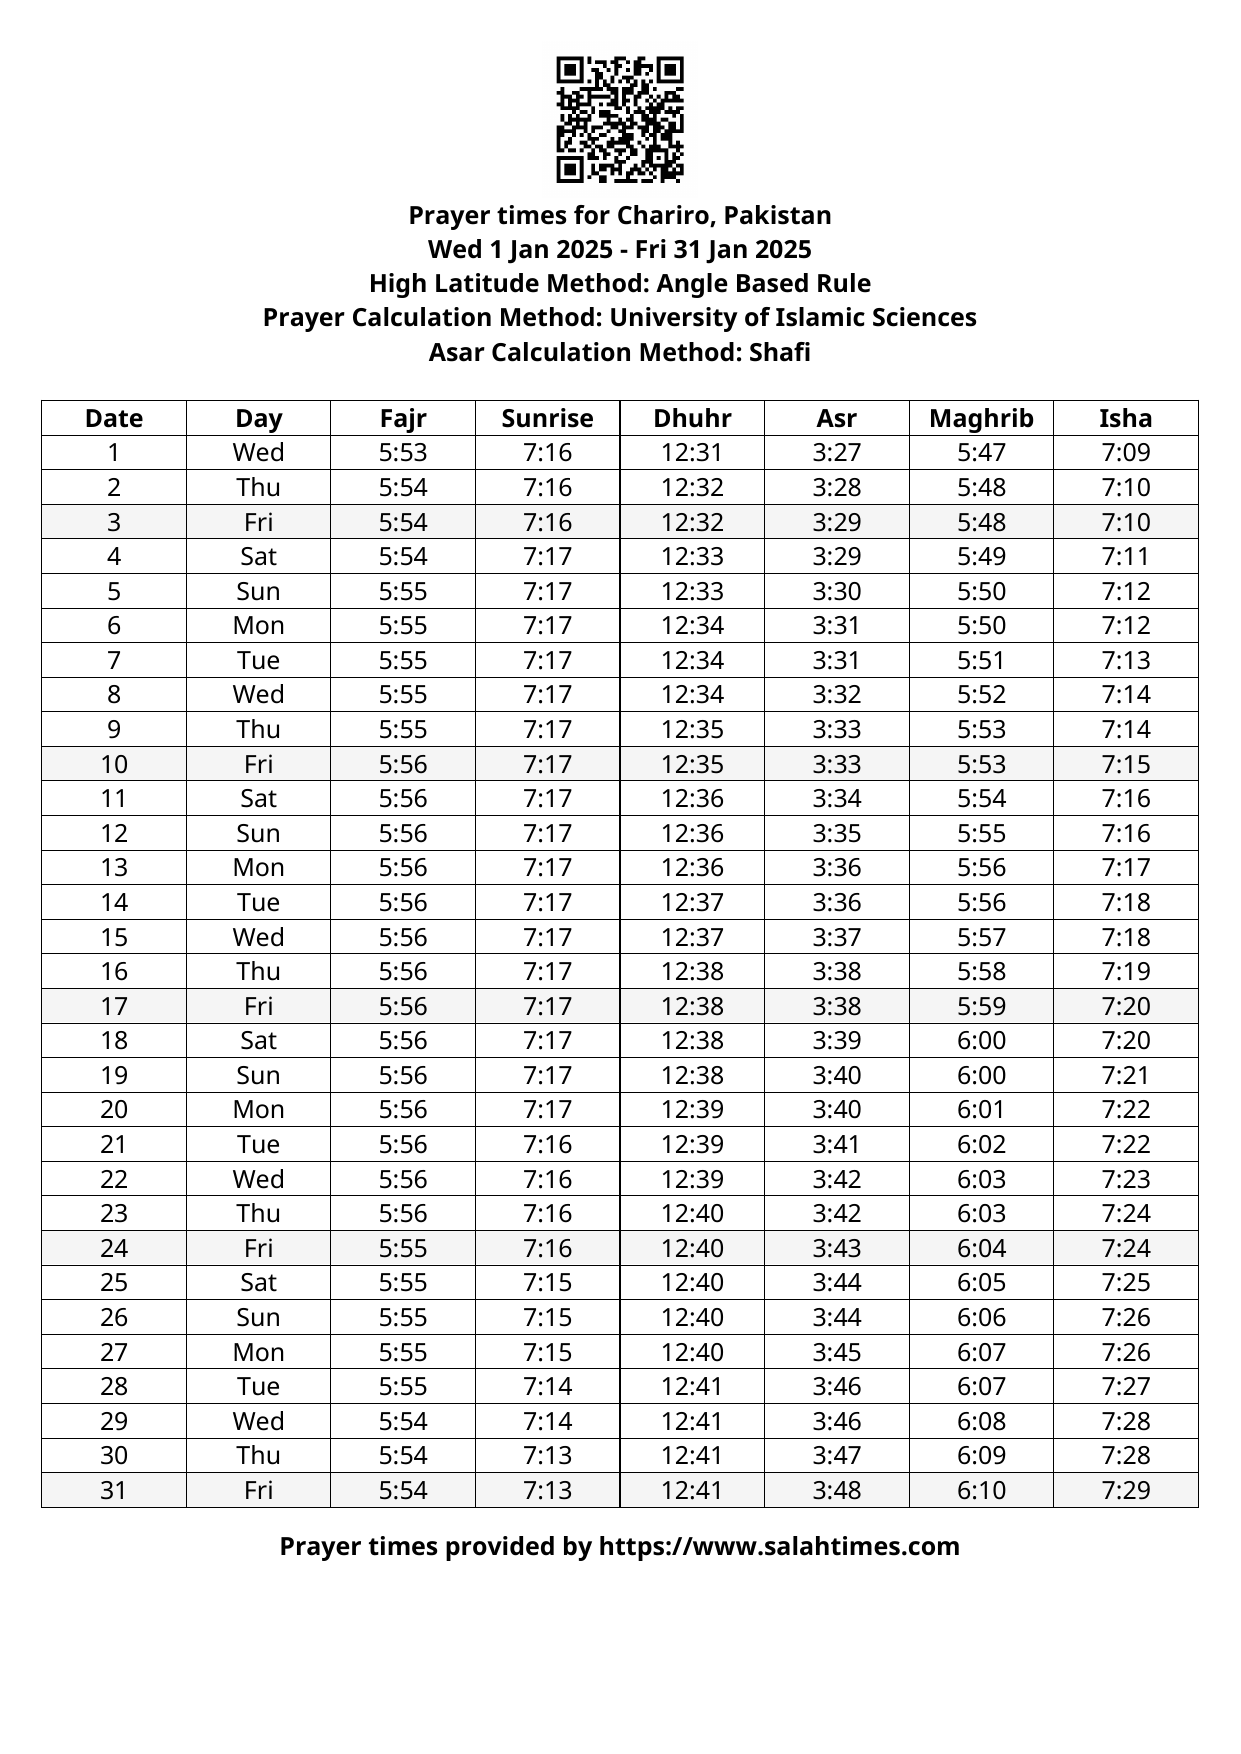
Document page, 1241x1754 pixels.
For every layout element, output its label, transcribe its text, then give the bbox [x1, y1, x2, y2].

table_cell 7:16 [1054, 781, 1198, 815]
table_cell 3:33 [765, 712, 909, 746]
table_cell 12:41 [621, 1369, 764, 1403]
table_cell Sat [187, 1024, 330, 1057]
table_cell 5:53 [910, 747, 1053, 780]
table_cell 5:56 [331, 989, 475, 1022]
table_cell 4 [42, 539, 186, 573]
table_cell 9 [42, 712, 186, 746]
table_cell 5:55 [331, 643, 475, 677]
table_cell 6:03 [910, 1162, 1053, 1195]
table_cell 6:03 [910, 1196, 1053, 1230]
table_cell 12:38 [621, 1024, 764, 1057]
table_cell 7:14 [476, 1404, 619, 1437]
table_cell Tue [187, 643, 330, 677]
table_cell 7:12 [1054, 574, 1198, 607]
table_cell 12:41 [621, 1473, 764, 1507]
table_cell 7:24 [1054, 1196, 1198, 1230]
text Wed 1 Jan 2025 - Fri 31 Jan 2025 [42, 232, 1198, 266]
table_cell 12:38 [621, 954, 764, 988]
table_cell 5:48 [910, 505, 1053, 538]
table_cell 5:55 [331, 1335, 475, 1368]
table_cell 7:17 [476, 781, 619, 815]
table_cell 7:17 [476, 1093, 619, 1126]
table_cell Sat [187, 781, 330, 815]
table_cell 6:02 [910, 1127, 1053, 1161]
table_cell 5:56 [331, 816, 475, 849]
table_cell 12:36 [621, 851, 764, 884]
table_cell 3:40 [765, 1058, 909, 1092]
table_cell 5:55 [331, 574, 475, 607]
table_cell Wed [187, 920, 330, 953]
table_cell 7:15 [1054, 747, 1198, 780]
table_cell Mon [187, 609, 330, 642]
table_cell 20 [42, 1093, 186, 1126]
table_cell 3 [42, 505, 186, 538]
table_cell 7:27 [1054, 1369, 1198, 1403]
table_cell 7:24 [1054, 1231, 1198, 1264]
table_cell 5:57 [910, 920, 1053, 953]
table_cell 7:17 [476, 920, 619, 953]
table_cell 7:17 [476, 816, 619, 849]
table_cell 2 [42, 470, 186, 504]
table_cell 26 [42, 1300, 186, 1334]
table_cell 5:55 [331, 678, 475, 711]
table_cell Mon [187, 851, 330, 884]
table_cell 12:39 [621, 1162, 764, 1195]
table_cell Fri [187, 1231, 330, 1264]
table_cell 3:45 [765, 1335, 909, 1368]
table_cell 7:17 [476, 954, 619, 988]
table_cell 5:56 [331, 747, 475, 780]
text Prayer times provided by https://www.salahtimes.com [42, 1528, 1198, 1563]
table_header Fajr [331, 401, 475, 434]
table_header Isha [1054, 401, 1198, 434]
table_header Maghrib [910, 401, 1053, 434]
table_cell 7:29 [1054, 1473, 1198, 1507]
table_cell 5:53 [910, 712, 1053, 746]
table_cell 7:17 [476, 1058, 619, 1092]
table_cell 7:16 [476, 436, 619, 469]
table_cell 3:29 [765, 539, 909, 573]
table_cell 7:25 [1054, 1266, 1198, 1299]
table_cell 7:17 [476, 747, 619, 780]
table_cell 5:56 [331, 1093, 475, 1126]
table_cell 3:48 [765, 1473, 909, 1507]
table_cell Tue [187, 1127, 330, 1161]
table_cell 3:46 [765, 1404, 909, 1437]
table_cell 3:35 [765, 816, 909, 849]
table_cell 5:56 [331, 1058, 475, 1092]
table_cell Sun [187, 574, 330, 607]
table_cell 3:28 [765, 470, 909, 504]
table_cell 5:54 [331, 470, 475, 504]
table_cell 12:40 [621, 1196, 764, 1230]
table_cell 14 [42, 885, 186, 919]
table_cell 5:54 [910, 781, 1053, 815]
table_cell 6:00 [910, 1058, 1053, 1092]
table_cell 7:26 [1054, 1335, 1198, 1368]
table_cell Wed [187, 436, 330, 469]
table_cell 5:56 [331, 1127, 475, 1161]
table_cell 7:15 [476, 1335, 619, 1368]
table_cell 12:38 [621, 1058, 764, 1092]
table_cell 12:32 [621, 470, 764, 504]
table_cell 24 [42, 1231, 186, 1264]
table_cell 7:21 [1054, 1058, 1198, 1092]
table_cell 6:09 [910, 1439, 1053, 1472]
table_cell 3:42 [765, 1196, 909, 1230]
table_header Asr [765, 401, 909, 434]
table_cell 7:09 [1054, 436, 1198, 469]
table_cell Tue [187, 885, 330, 919]
table_cell 7:19 [1054, 954, 1198, 988]
table_cell Sat [187, 539, 330, 573]
table_cell 6:05 [910, 1266, 1053, 1299]
table_cell 5:58 [910, 954, 1053, 988]
table_cell 5:56 [331, 954, 475, 988]
table_cell 12:34 [621, 678, 764, 711]
table_cell Fri [187, 1473, 330, 1507]
table_cell 12:38 [621, 989, 764, 1022]
table_cell Sat [187, 1266, 330, 1299]
table_cell 7:13 [476, 1439, 619, 1472]
table_cell 3:32 [765, 678, 909, 711]
table_cell 7:13 [1054, 643, 1198, 677]
table_cell 10 [42, 747, 186, 780]
table_cell Thu [187, 954, 330, 988]
table_cell 6:08 [910, 1404, 1053, 1437]
table_cell 5:55 [331, 1369, 475, 1403]
table_cell 3:36 [765, 851, 909, 884]
table_cell 5 [42, 574, 186, 607]
table_cell 3:31 [765, 609, 909, 642]
table_cell 7:17 [1054, 851, 1198, 884]
table_cell 5:56 [910, 851, 1053, 884]
table_cell 5:55 [331, 1231, 475, 1264]
table_cell 7:17 [476, 574, 619, 607]
table_cell 12:35 [621, 747, 764, 780]
table_cell 7:16 [476, 1231, 619, 1264]
table_cell Sun [187, 1300, 330, 1334]
table_cell 12:34 [621, 609, 764, 642]
table_cell 5:56 [331, 885, 475, 919]
table_cell 5:55 [331, 1300, 475, 1334]
table_cell 21 [42, 1127, 186, 1161]
table_cell 25 [42, 1266, 186, 1299]
table_cell 7:14 [1054, 712, 1198, 746]
table_cell 5:56 [910, 885, 1053, 919]
table_cell 7:20 [1054, 1024, 1198, 1057]
text High Latitude Method: Angle Based Rule [42, 266, 1198, 300]
table_cell 12:37 [621, 920, 764, 953]
table_cell 3:31 [765, 643, 909, 677]
table_cell 12:41 [621, 1439, 764, 1472]
table_cell 22 [42, 1162, 186, 1195]
table_cell 5:54 [331, 505, 475, 538]
table_cell Tue [187, 1369, 330, 1403]
table_header Day [187, 401, 330, 434]
table_cell 12:41 [621, 1404, 764, 1437]
table_cell 7:14 [476, 1369, 619, 1403]
table_cell 1 [42, 436, 186, 469]
table_cell 12:40 [621, 1335, 764, 1368]
table_cell 3:33 [765, 747, 909, 780]
table_cell 7:22 [1054, 1093, 1198, 1126]
table_cell 7:10 [1054, 505, 1198, 538]
table_cell 3:39 [765, 1024, 909, 1057]
table_cell Sun [187, 1058, 330, 1092]
table_cell 7:17 [476, 539, 619, 573]
table_cell 15 [42, 920, 186, 953]
table_cell 3:38 [765, 954, 909, 988]
table_cell 3:37 [765, 920, 909, 953]
table_header Date [42, 401, 186, 434]
table_cell 3:36 [765, 885, 909, 919]
table_cell 5:50 [910, 609, 1053, 642]
table_cell 3:34 [765, 781, 909, 815]
table_cell 7:16 [476, 1162, 619, 1195]
table_cell 7:20 [1054, 989, 1198, 1022]
table_cell Mon [187, 1335, 330, 1368]
table_cell 6:04 [910, 1231, 1053, 1264]
table_cell 6:07 [910, 1335, 1053, 1368]
table_cell 31 [42, 1473, 186, 1507]
table_cell Sun [187, 816, 330, 849]
table_cell 13 [42, 851, 186, 884]
table_cell 6:10 [910, 1473, 1053, 1507]
table_cell 3:29 [765, 505, 909, 538]
table_cell 18 [42, 1024, 186, 1057]
text Prayer Calculation Method: University of Islamic Sciences [42, 300, 1198, 334]
table_cell 7:17 [476, 989, 619, 1022]
table_cell 7:12 [1054, 609, 1198, 642]
picture [542, 41, 699, 198]
text Prayer times for Chariro, Pakistan [42, 198, 1198, 232]
table_cell 3:40 [765, 1093, 909, 1126]
table_cell 7:16 [476, 1196, 619, 1230]
table_cell 5:55 [331, 1266, 475, 1299]
table_cell 11 [42, 781, 186, 815]
table_cell 12:33 [621, 574, 764, 607]
table_cell 12:34 [621, 643, 764, 677]
table_cell 6:06 [910, 1300, 1053, 1334]
table_cell 7:16 [476, 505, 619, 538]
table_cell 5:59 [910, 989, 1053, 1022]
table_cell 12:37 [621, 885, 764, 919]
table_cell 3:30 [765, 574, 909, 607]
table_cell 7:17 [476, 609, 619, 642]
table_cell Mon [187, 1093, 330, 1126]
table_cell Thu [187, 1196, 330, 1230]
table_cell 12:32 [621, 505, 764, 538]
table_cell 5:54 [331, 1473, 475, 1507]
table_cell 7:16 [476, 470, 619, 504]
table_cell 5:52 [910, 678, 1053, 711]
table_cell 7:11 [1054, 539, 1198, 573]
table_cell 6:07 [910, 1369, 1053, 1403]
table_cell 5:55 [331, 609, 475, 642]
table_cell 5:55 [910, 816, 1053, 849]
table_cell 5:56 [331, 920, 475, 953]
table_cell 3:42 [765, 1162, 909, 1195]
table_cell 5:51 [910, 643, 1053, 677]
table_cell 27 [42, 1335, 186, 1368]
table_cell 3:44 [765, 1300, 909, 1334]
table_cell 12:39 [621, 1093, 764, 1126]
table_cell 7 [42, 643, 186, 677]
table_cell 7:10 [1054, 470, 1198, 504]
table_cell 5:54 [331, 1439, 475, 1472]
table_cell 5:56 [331, 1024, 475, 1057]
table_cell Wed [187, 1404, 330, 1437]
table_cell 12:40 [621, 1231, 764, 1264]
table_cell 7:28 [1054, 1404, 1198, 1437]
table_cell 17 [42, 989, 186, 1022]
table_cell 7:15 [476, 1266, 619, 1299]
table_cell 3:44 [765, 1266, 909, 1299]
table_cell 12:39 [621, 1127, 764, 1161]
table_cell 6 [42, 609, 186, 642]
table_cell 7:13 [476, 1473, 619, 1507]
table_cell 3:38 [765, 989, 909, 1022]
table_cell 5:47 [910, 436, 1053, 469]
table_cell 12:31 [621, 436, 764, 469]
table_cell 29 [42, 1404, 186, 1437]
table_cell 5:56 [331, 1162, 475, 1195]
table_cell Wed [187, 1162, 330, 1195]
table_cell 5:55 [331, 712, 475, 746]
table_cell 7:16 [476, 1127, 619, 1161]
table_cell 5:50 [910, 574, 1053, 607]
table_cell 16 [42, 954, 186, 988]
table_cell Fri [187, 747, 330, 780]
table_cell 12:36 [621, 816, 764, 849]
table_cell 12:40 [621, 1300, 764, 1334]
table_cell 7:15 [476, 1300, 619, 1334]
table_cell 7:17 [476, 643, 619, 677]
table_cell 12 [42, 816, 186, 849]
table_cell 7:16 [1054, 816, 1198, 849]
table_cell 5:56 [331, 851, 475, 884]
table_cell Thu [187, 712, 330, 746]
table_cell Thu [187, 1439, 330, 1472]
table_cell 6:01 [910, 1093, 1053, 1126]
table_cell 7:22 [1054, 1127, 1198, 1161]
table_cell 5:54 [331, 1404, 475, 1437]
table_cell 3:43 [765, 1231, 909, 1264]
table_cell 7:17 [476, 885, 619, 919]
table_cell 8 [42, 678, 186, 711]
table_cell 5:56 [331, 781, 475, 815]
table_cell 3:41 [765, 1127, 909, 1161]
table_cell 7:18 [1054, 885, 1198, 919]
table_cell 7:28 [1054, 1439, 1198, 1472]
table_cell 3:27 [765, 436, 909, 469]
table_cell 7:17 [476, 851, 619, 884]
table_cell 7:23 [1054, 1162, 1198, 1195]
table_cell 5:48 [910, 470, 1053, 504]
table_cell Fri [187, 505, 330, 538]
table_cell 12:36 [621, 781, 764, 815]
table_cell 5:56 [331, 1196, 475, 1230]
table_cell 19 [42, 1058, 186, 1092]
table_cell 12:40 [621, 1266, 764, 1299]
table_cell 3:47 [765, 1439, 909, 1472]
table_cell 7:17 [476, 712, 619, 746]
table_cell 7:17 [476, 678, 619, 711]
table_header Sunrise [476, 401, 619, 434]
table_cell Fri [187, 989, 330, 1022]
table_cell 23 [42, 1196, 186, 1230]
table_cell 5:54 [331, 539, 475, 573]
table_cell Wed [187, 678, 330, 711]
table_header Dhuhr [621, 401, 764, 434]
text Asar Calculation Method: Shafi [42, 334, 1198, 368]
table_cell Thu [187, 470, 330, 504]
table_cell 12:33 [621, 539, 764, 573]
table_cell 5:53 [331, 436, 475, 469]
table_cell 7:26 [1054, 1300, 1198, 1334]
table_cell 7:17 [476, 1024, 619, 1057]
table_cell 28 [42, 1369, 186, 1403]
table_cell 30 [42, 1439, 186, 1472]
table_cell 6:00 [910, 1024, 1053, 1057]
table_cell 7:18 [1054, 920, 1198, 953]
table_cell 5:49 [910, 539, 1053, 573]
table_cell 12:35 [621, 712, 764, 746]
table_cell 7:14 [1054, 678, 1198, 711]
table_cell 3:46 [765, 1369, 909, 1403]
